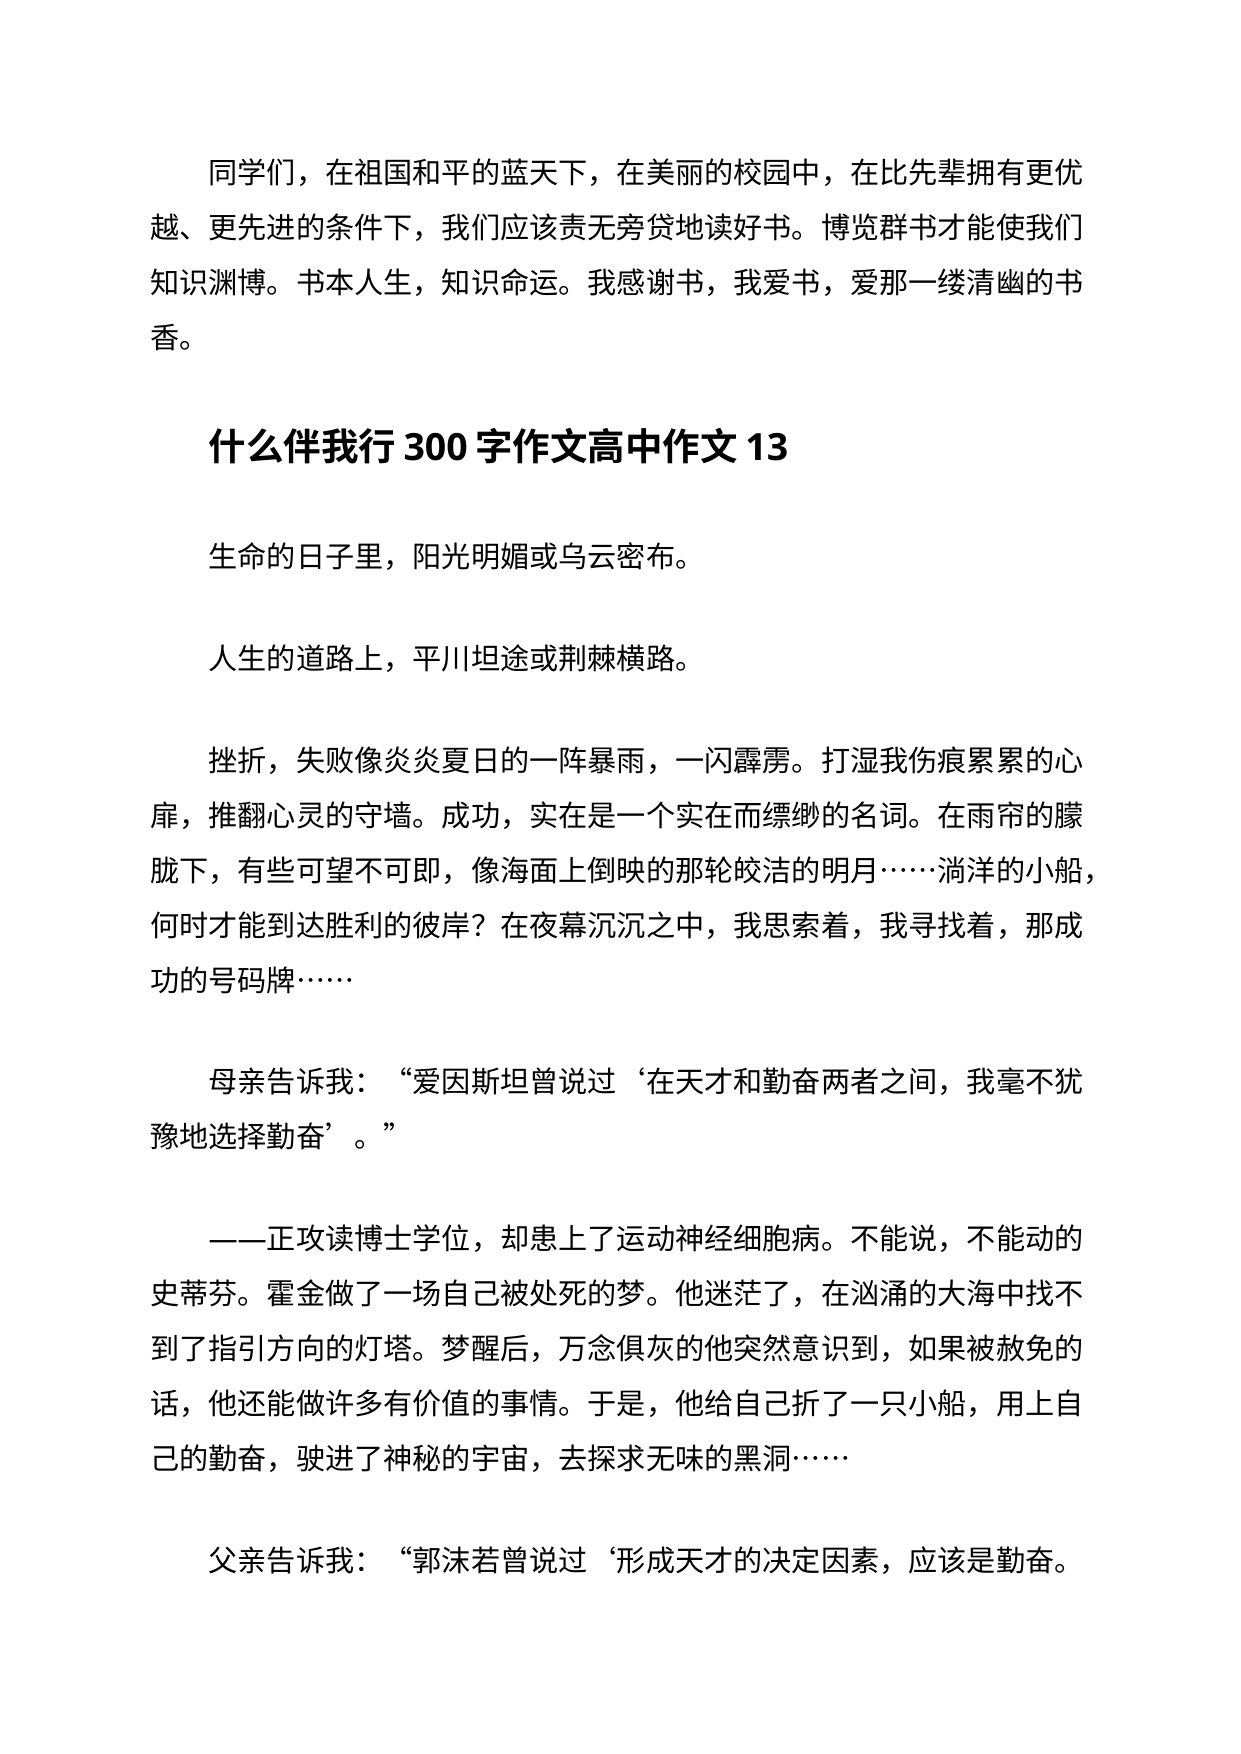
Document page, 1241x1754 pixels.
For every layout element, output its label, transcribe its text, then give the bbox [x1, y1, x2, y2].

text 挫折，失败像炎炎夏日的一阵暴雨，一闪霹雳。打湿我伤痕累累的心扉，推翻心灵的守墙。成功，实在是一个实在而缥缈的名词。在雨帘的朦胧下，有些可望不可即，像海面上倒映的那轮皎洁的明月……淌洋的小船，何时才能到达胜利的彼岸？在夜幕沉沉之中，我思索着，我寻找着，那成功的号码牌…… [150, 738, 1090, 999]
text 母亲告诉我：“爱因斯坦曾说过‘在天才和勤奋两者之间，我毫不犹豫地选择勤奋’。” [150, 1059, 1090, 1156]
text 人生的道路上，平川坦途或荆棘横路。 [150, 636, 1090, 678]
text 什么伴我行300字作文高中作文13 [150, 416, 1090, 471]
text 生命的日子里，阳光明媚或乌云密布。 [150, 534, 1090, 576]
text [150, 1537, 1090, 1579]
text ——正攻读博士学位，却患上了运动神经细胞病。不能说，不能动的史蒂芬。霍金做了一场自己被处死的梦。他迷茫了，在汹涌的大海中找不到了指引方向的灯塔。梦醒后，万念俱灰的他突然意识到，如果被赦免的话，他还能做许多有价值的事情。于是，他给自己折了一只小船，用上自己的勤奋，驶进了神秘的宇宙，去探求无味的黑洞…… [150, 1216, 1090, 1478]
text 同学们，在祖国和平的蓝天下，在美丽的校园中，在比先辈拥有更优越、更先进的条件下，我们应该责无旁贷地读好书。博览群书才能使我们知识渊博。书本人生，知识命运。我感谢书，我爱书，爱那一缕清幽的书香。 [150, 150, 1090, 357]
